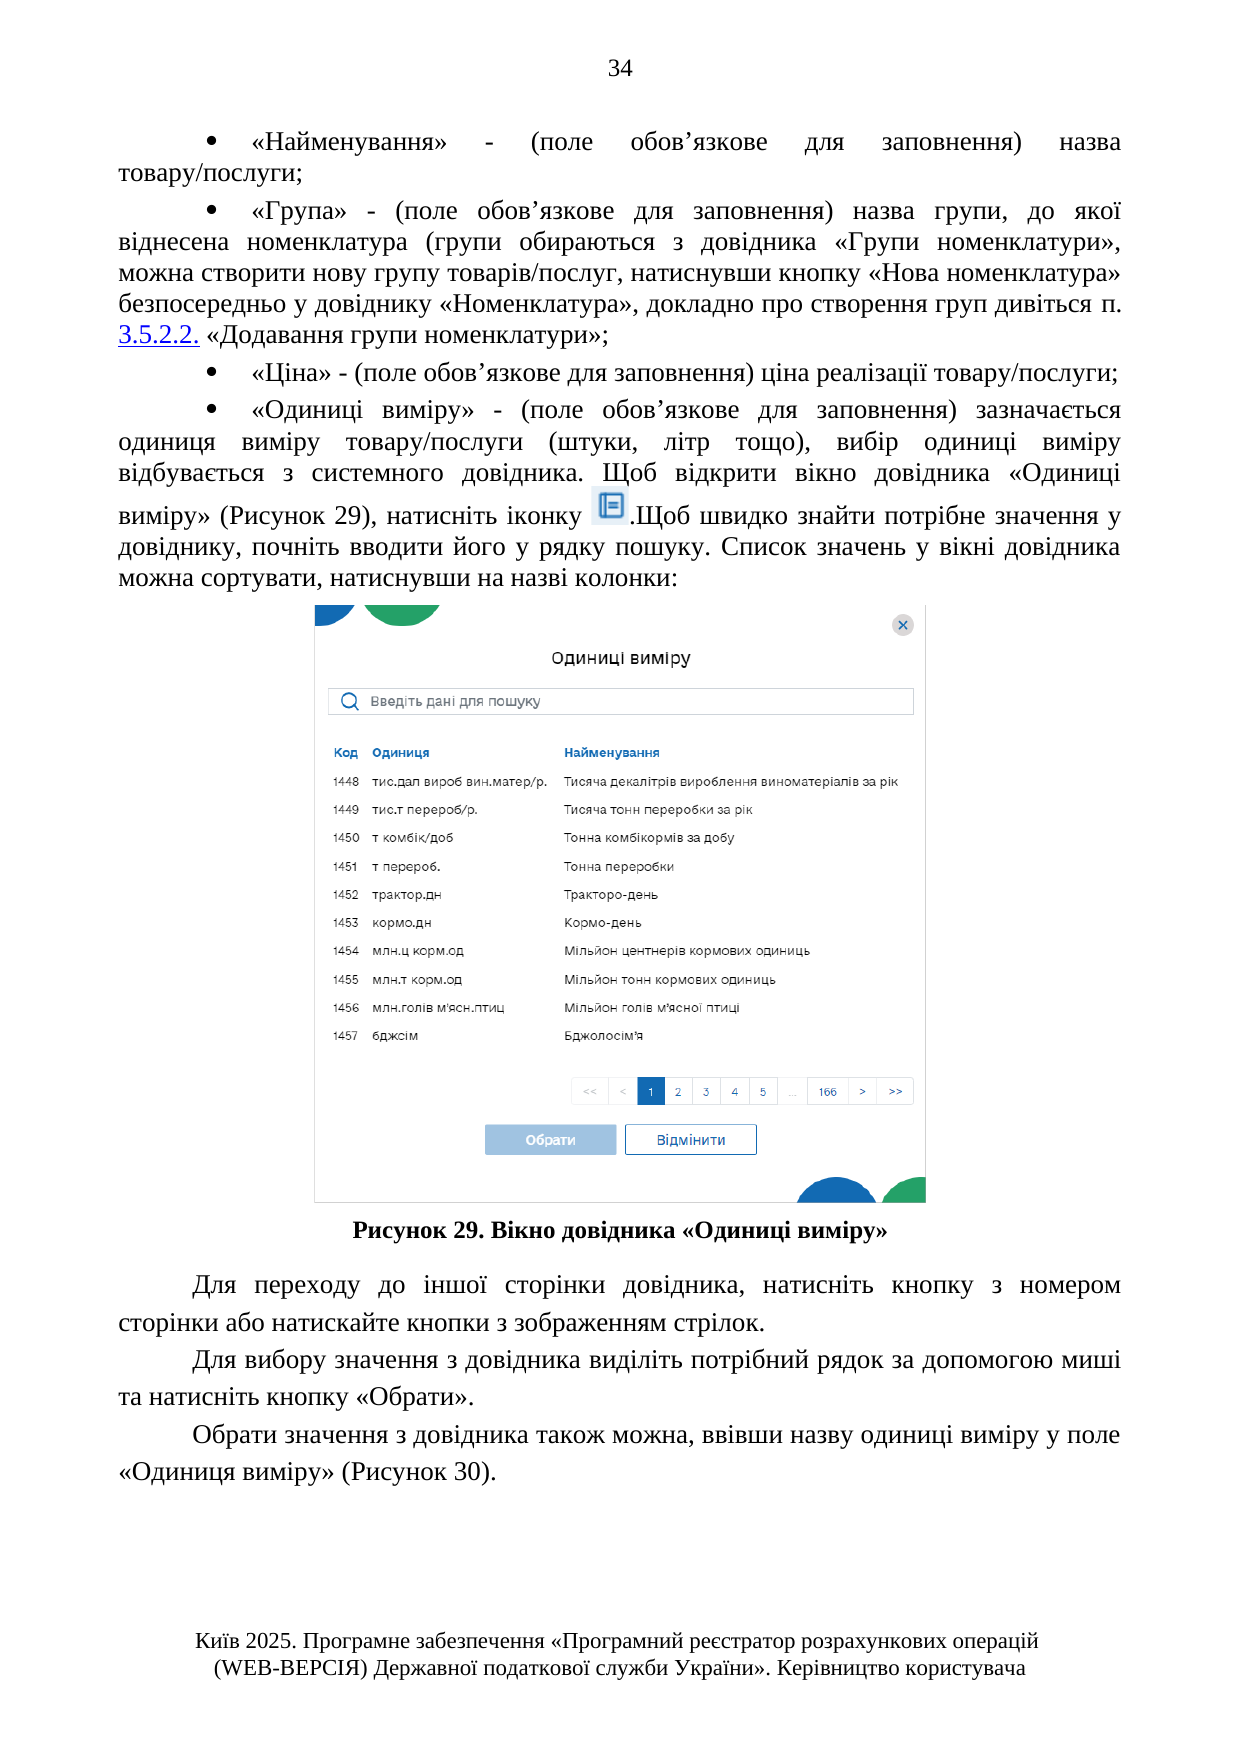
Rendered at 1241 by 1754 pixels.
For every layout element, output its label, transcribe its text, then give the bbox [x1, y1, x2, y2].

text Рисунок 29. Вікно довідника «Одиниці виміру» [118, 1215, 1122, 1243]
list «Ціна» - (поле обов’язкове для заповнення) ціна реалізації товару/послуги; [118, 356, 1122, 387]
text Обрати значення з довідника також можна, ввівши назву одиниці виміру у поле «Одиниця виміру» (Рисунок 30). [118, 1418, 1122, 1486]
picture [591, 486, 629, 525]
picture [314, 605, 926, 1203]
list «Найменування» - (поле обов’язкове для заповнення) назва товару/послуги; [118, 125, 1122, 187]
text Для переходу до іншої сторінки довідника, натисніть кнопку з номером сторінки або натискайте кнопки з зображенням стрілок. [118, 1268, 1122, 1337]
list «Одиниці виміру» - (поле обов’язкове для заповнення) зазначається одиниця виміру товару/послуги (штуки, літр тощо), вибір одиниці виміру відбувається з системного довідника. Щоб відкрити вікно довідника «Одиниці виміру» (Рисунок 29), натисніть іконку .Щоб швидко знайти потрібне значення у довіднику, почніть вводити його у рядку пошуку. Список значень у вікні довідника можна сортувати, натиснувши на назві колонки: [118, 393, 1122, 592]
list «Група» - (поле обов’язкове для заповнення) назва групи, до якої віднесена номенклатура (групи обираються з довідника «Групи номенклатури», можна створити нову групу товарів/послуг, натиснувши кнопку «Нова номенклатура» безпосередньо у довіднику «Номенклатура», докладно про створення груп дивіться п. 3.5.2.2. «Додавання групи номенклатури»; [118, 194, 1122, 349]
text Для вибору значення з довідника виділіть потрібний рядок за допомогою миші та натисніть кнопку «Обрати». [118, 1343, 1122, 1412]
